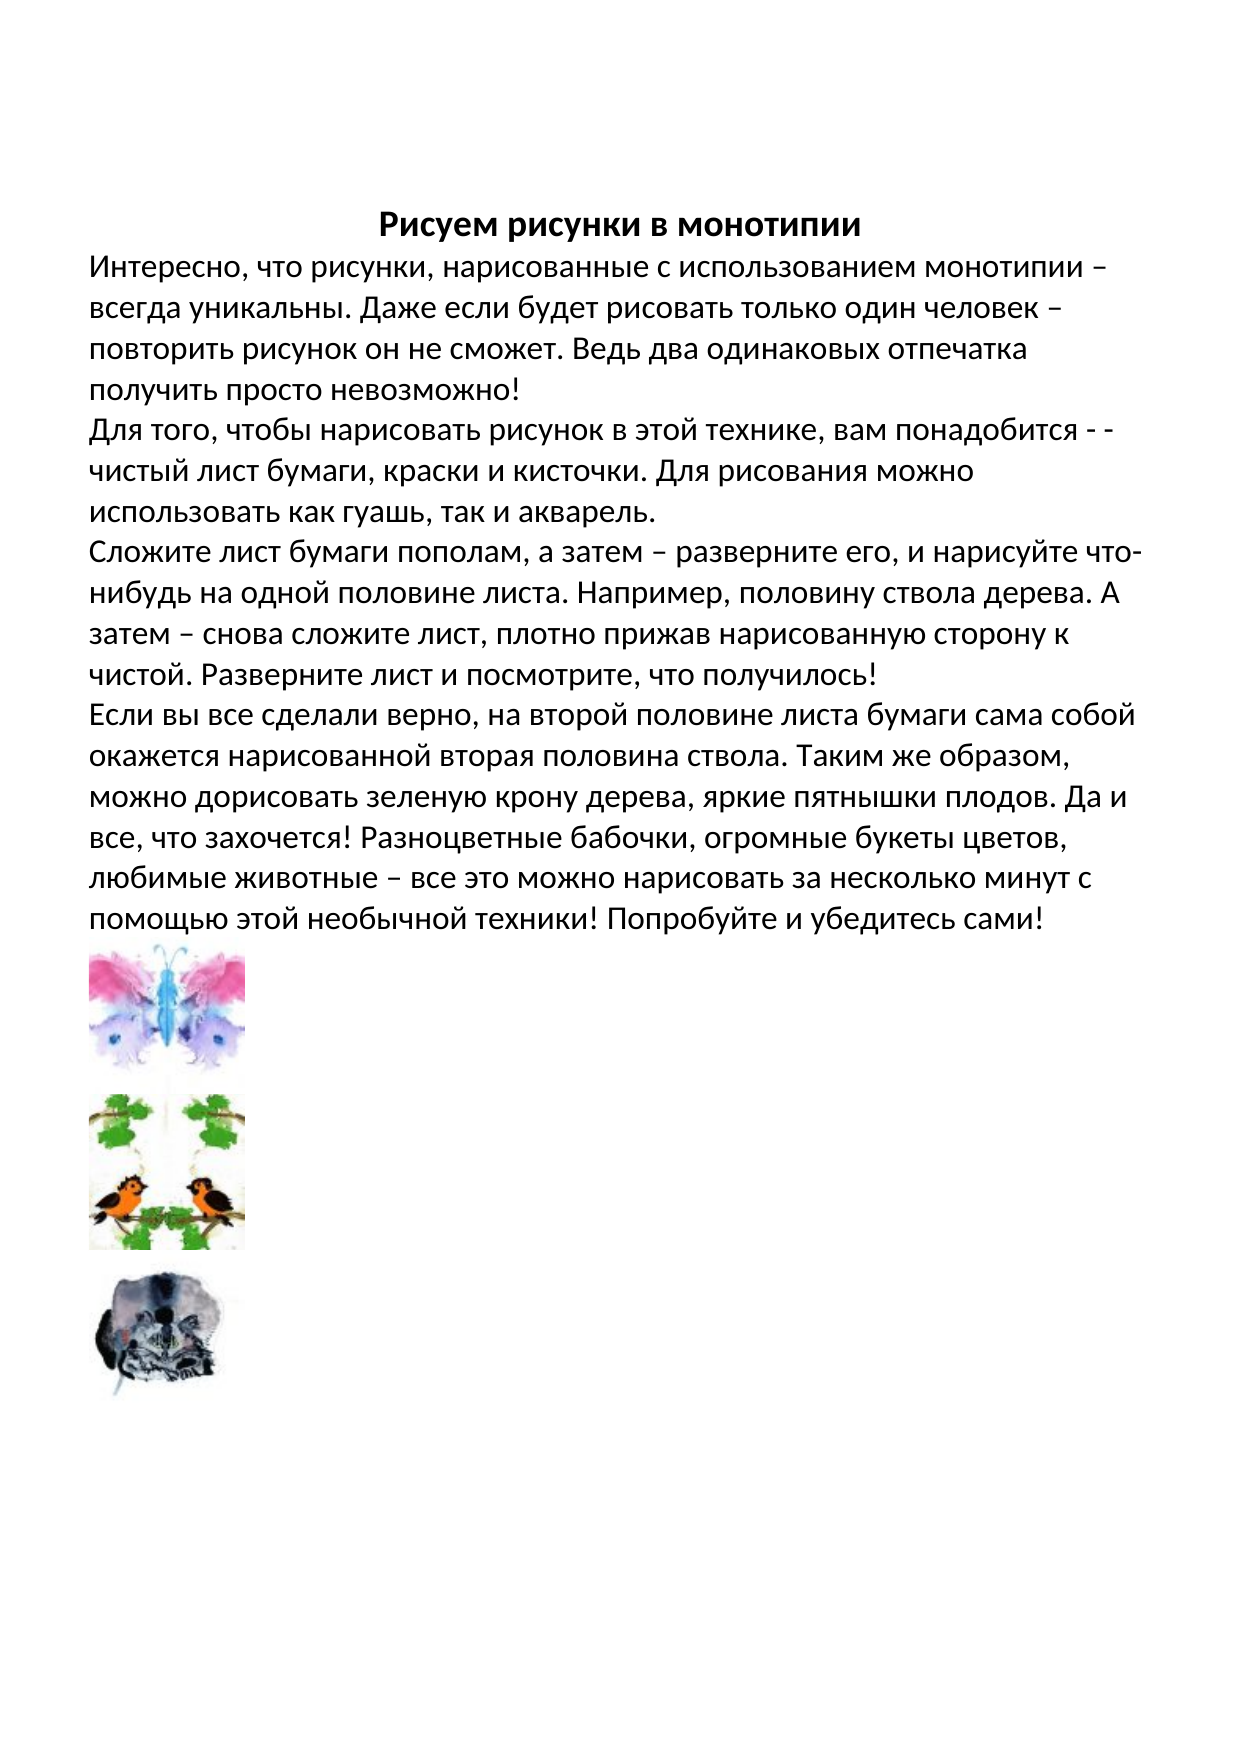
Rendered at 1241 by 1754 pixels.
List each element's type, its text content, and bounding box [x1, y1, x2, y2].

text Если вы все сделали верно, на второй половине листа бумаги сама собой окажется нарисованной вторая половина ствола. Таким же образом, можно дорисовать зеленую крону дерева, яркие пятнышки плодов. Да и все, что захочется! Разноцветные бабочки, огромные букеты цветов, любимые животные – все это можно нарисовать за несколько минут с помощью этой необычной техники! Попробуйте и убедитесь сами! [89, 693, 1152, 938]
text Сложите лист бумаги пополам, а затем – разверните его, и нарисуйте что-нибудь на одной половине листа. Например, половину ствола дерева. А затем – снова сложите лист, плотно прижав нарисованную сторону к чистой. Разверните лист и посмотрите, что получилось! [89, 531, 1152, 693]
text Рисуем рисунки в монотипии [89, 199, 1152, 245]
text Для того, чтобы нарисовать рисунок в этой технике, вам понадобится - - чистый лист бумаги, краски и кисточки. Для рисования можно использовать как гуашь, так и акварель. [89, 408, 1152, 531]
text Интересно, что рисунки, нарисованные с использованием монотипии – всегда уникальны. Даже если будет рисовать только один человек – повторить рисунок он не сможет. Ведь два одинаковых отпечатка получить просто невозможно! [89, 245, 1152, 408]
picture [88, 937, 245, 1407]
